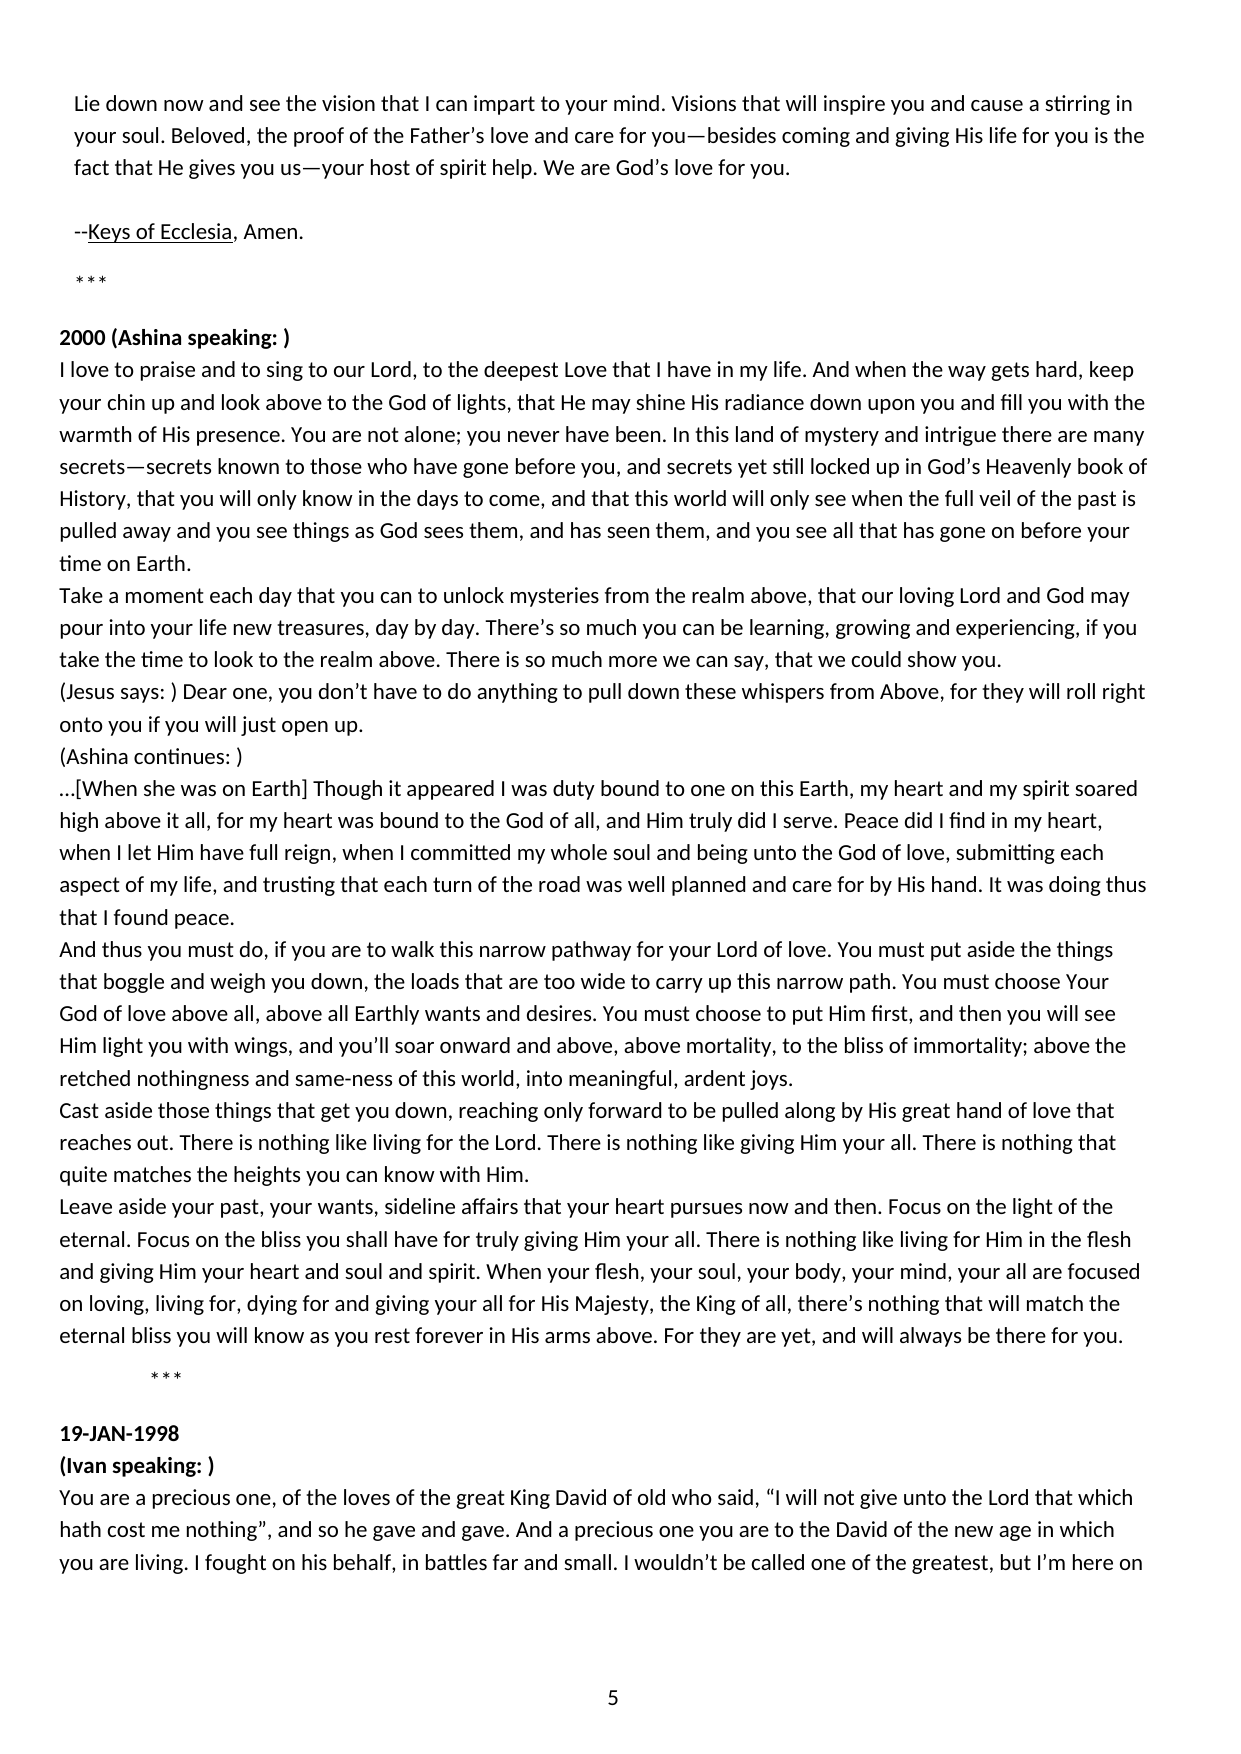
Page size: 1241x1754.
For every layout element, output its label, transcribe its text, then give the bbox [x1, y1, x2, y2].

text (Ivan speaking: ) [59, 1451, 1152, 1479]
text *** [74, 270, 1152, 298]
list --Keys of Ecclesia, Amen. [74, 217, 1152, 245]
text I love to praise and to sing to our Lord, to the deepest Love that I have in my life. And when the way gets hard, keep your chin up and look above to the God of lights, that He may shine His radiance down upon you and fill you with the warmth of His presence. You are not alone; you never have been. In this land of mystery and intrigue there are many secrets—secrets known to those who have gone before you, and secrets yet still locked up in God’s Heavenly book of History, that you will only know in the days to come, and that this world will only see when the full veil of the past is pulled away and you see things as God sees them, and has seen them, and you see all that has gone on before your time on Earth. [59, 356, 1152, 577]
list Lie down now and see the vision that I can impart to your mind. Visions that will inspire you and cause a stirring in your soul. Beloved, the proof of the Father’s love and care for you—besides coming and giving His life for you is the fact that He gives you us—your host of spirit help. We are God’s love for you. [74, 89, 1152, 181]
text Cast aside those things that get you down, reaching only forward to be pulled along by His great hand of love that reaches out. There is nothing like living for the Lord. There is nothing like giving Him your all. There is nothing that quite matches the heights you can know with Him. [59, 1096, 1152, 1188]
list *** [149, 1366, 1152, 1394]
text (Ashina continues: ) [59, 742, 1152, 770]
text 19-JAN-1998 [59, 1419, 1152, 1447]
text (Jesus says: ) Dear one, you don’t have to do anything to pull down these whispers from Above, for they will roll right onto you if you will just open up. [59, 677, 1152, 738]
text …[When she was on Earth] Though it appeared I was duty bound to one on this Earth, my heart and my spirit soared high above it all, for my heart was bound to the God of all, and Him truly did I serve. Peace did I find in my heart, when I let Him have full reign, when I committed my whole soul and being unto the God of love, submitting each aspect of my life, and trusting that each turn of the road was well planned and care for by His hand. It was doing thus that I found peace. [59, 774, 1152, 931]
text And thus you must do, if you are to walk this narrow pathway for your Lord of love. You must put aside the things that boggle and weigh you down, the loads that are too wide to carry up this narrow path. You must choose Your God of love above all, above all Earthly wants and desires. You must choose to put Him first, and then you will see Him light you with wings, and you’ll soar onward and above, above mortality, to the bliss of immortality; above the retched nothingness and same-ness of this world, into meaningful, ardent joys. [59, 935, 1152, 1092]
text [59, 1483, 1152, 1576]
text Take a moment each day that you can to unlock mysteries from the realm above, that our loving Lord and God may pour into your life new treasures, day by day. There’s so much you can be learning, growing and experiencing, if you take the time to look to the realm above. There is so much more we can say, that we could show you. [59, 581, 1152, 673]
text Leave aside your past, your wants, sideline affairs that your heart pursues now and then. Focus on the light of the eternal. Focus on the bliss you shall have for truly giving Him your all. There is nothing like living for Him in the flesh and giving Him your heart and soul and spirit. When your flesh, your soul, your body, your mind, your all are focused on loving, living for, dying for and giving your all for His Majesty, the King of all, there’s nothing that will match the eternal bliss you will know as you rest forever in His arms above. For they are yet, and will always be there for you. [59, 1192, 1152, 1349]
text 2000 (Ashina speaking: ) [59, 323, 1152, 351]
